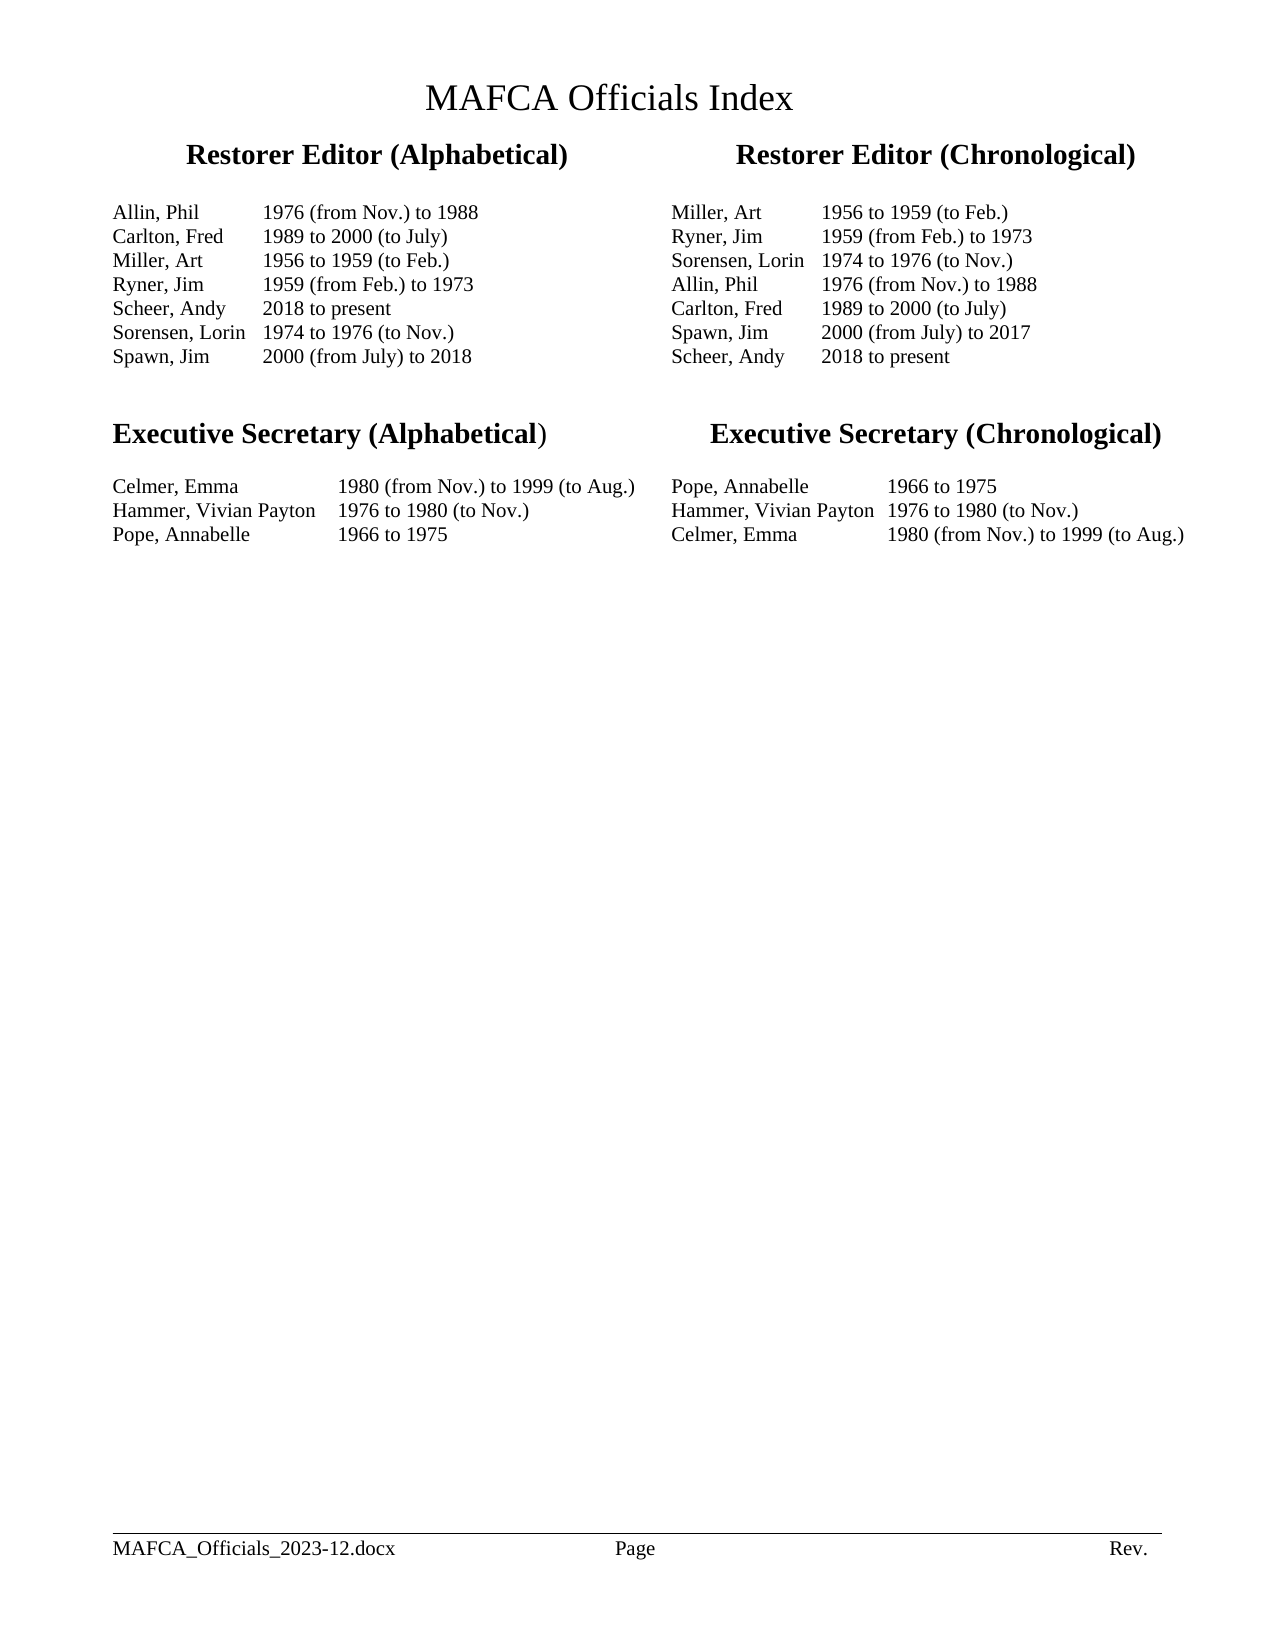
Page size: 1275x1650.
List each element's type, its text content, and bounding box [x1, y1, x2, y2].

text Miller, Art 1956 to 1959 (to Feb.) [112, 248, 641, 272]
text Scheer, Andy 2018 to present [112, 296, 641, 320]
text Scheer, Andy 2018 to present [671, 344, 1200, 368]
text Sorensen, Lorin 1974 to 1976 (to Nov.) [112, 320, 641, 344]
text Spawn, Jim 2000 (from July) to 2018 [112, 344, 641, 368]
text Miller, Art 1956 to 1959 (to Feb.) [671, 199, 1200, 224]
text Hammer, Vivian Payton 1976 to 1980 (to Nov.) [112, 498, 641, 522]
text Ryner, Jim 1959 (from Feb.) to 1973 [112, 272, 641, 296]
text Allin, Phil 1976 (from Nov.) to 1988 [112, 199, 641, 224]
subtitle Executive Secretary (Chronological) [671, 416, 1200, 450]
text Carlton, Fred 1989 to 2000 (to July) [112, 224, 641, 248]
text Celmer, Emma 1980 (from Nov.) to 1999 (to Aug.) [112, 474, 641, 498]
subtitle Restorer Editor (Chronological) [671, 137, 1200, 171]
text Carlton, Fred 1989 to 2000 (to July) [671, 296, 1200, 320]
text Ryner, Jim 1959 (from Feb.) to 1973 [671, 224, 1200, 248]
text Pope, Annabelle 1966 to 1975 [112, 522, 641, 546]
text Hammer, Vivian Payton 1976 to 1980 (to Nov.) [671, 498, 1200, 522]
text Pope, Annabelle 1966 to 1975 [671, 474, 1200, 498]
text Celmer, Emma 1980 (from Nov.) to 1999 (to Aug.) [671, 522, 1200, 546]
subtitle Restorer Editor (Alphabetical) [112, 137, 641, 171]
text Executive Secretary (Alphabetical) [112, 416, 641, 450]
text Sorensen, Lorin 1974 to 1976 (to Nov.) [671, 248, 1200, 272]
text Spawn, Jim 2000 (from July) to 2017 [671, 320, 1200, 344]
text Allin, Phil 1976 (from Nov.) to 1988 [671, 272, 1200, 296]
